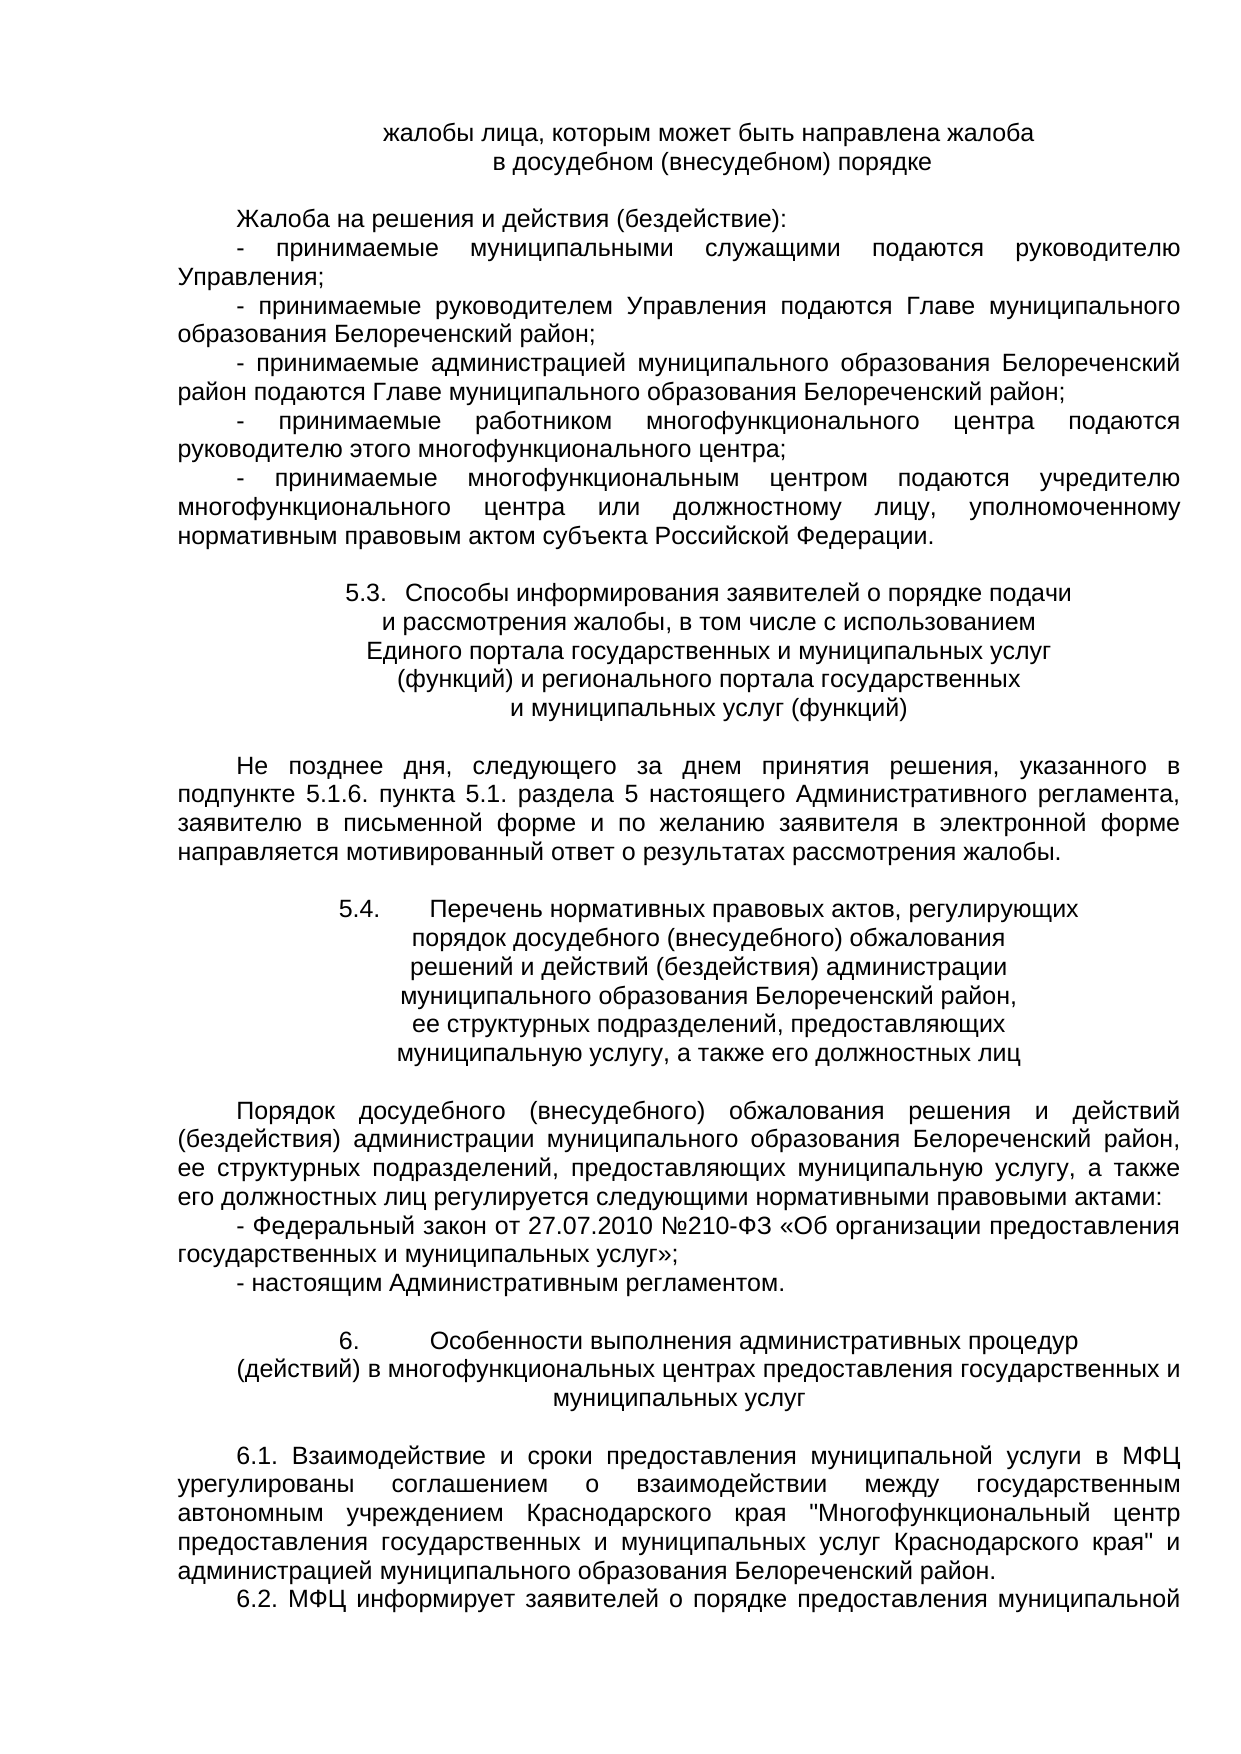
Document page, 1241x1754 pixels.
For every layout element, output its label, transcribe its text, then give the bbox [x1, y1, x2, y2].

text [177, 1584, 1181, 1613]
text Единого портала государственных и муниципальных услуг [177, 636, 1181, 664]
text жалобы лица, которым может быть направлена жалоба [177, 118, 1181, 147]
text - принимаемые работником многофункционального центра подаются руководителю этого многофункционального центра; [177, 406, 1181, 463]
list Особенности выполнения административных процедур [177, 1326, 1181, 1354]
text Порядок досудебного (внесудебного) обжалования решения и действий (бездействия) администрации муниципального образования Белореченский район, ее структурных подразделений, предоставляющих муниципальную услугу, а также его должностных лиц регулируется следующими нормативными правовыми актами: [177, 1096, 1181, 1211]
text муниципальную услугу, а также его должностных лиц [177, 1038, 1181, 1067]
text (функций) и регионального портала государственных [177, 664, 1181, 693]
text 6.1. Взаимодействие и сроки предоставления муниципальной услуги в МФЦ урегулированы соглашением о взаимодействии между государственным автономным учреждением Краснодарского края "Многофункциональный центр предоставления государственных и муниципальных услуг Краснодарского края" и администрацией муниципального образования Белореченский район. [177, 1441, 1181, 1584]
text решений и действий (бездействия) администрации [177, 952, 1181, 981]
text - принимаемые многофункциональным центром подаются учредителю многофункционального центра или должностному лицу, уполномоченному нормативным правовым актом субъекта Российской Федерации. [177, 463, 1181, 549]
text порядок досудебного (внесудебного) обжалования [177, 923, 1181, 952]
text (действий) в многофункциональных центрах предоставления государственных и муниципальных услуг [177, 1354, 1181, 1412]
text Не позднее дня, следующего за днем принятия решения, указанного в подпункте 5.1.6. пункта 5.1. раздела 5 настоящего Административного регламента, заявителю в письменной форме и по желанию заявителя в электронной форме направляется мотивированный ответ о результатах рассмотрения жалобы. [177, 751, 1181, 866]
text Жалоба на решения и действия (бездействие): [177, 204, 1181, 233]
list Способы информирования заявителей о порядке подачи [177, 578, 1181, 607]
text - настоящим Административным регламентом. [177, 1268, 1181, 1297]
text - принимаемые муниципальными служащими подаются руководителю Управления; [177, 233, 1181, 291]
text и муниципальных услуг (функций) [177, 693, 1181, 722]
text муниципального образования Белореченский район, [177, 981, 1181, 1009]
text - принимаемые руководителем Управления подаются Главе муниципального образования Белореченский район; [177, 291, 1181, 348]
text - Федеральный закон от 27.07.2010 №210-ФЗ «Об организации предоставления государственных и муниципальных услуг»; [177, 1211, 1181, 1268]
text и рассмотрения жалобы, в том числе с использованием [177, 607, 1181, 636]
text в досудебном (внесудебном) порядке [177, 147, 1181, 176]
text ее структурных подразделений, предоставляющих [177, 1009, 1181, 1038]
text - принимаемые администрацией муниципального образования Белореченский район подаются Главе муниципального образования Белореченский район; [177, 348, 1181, 406]
list Перечень нормативных правовых актов, регулирующих [177, 894, 1181, 923]
